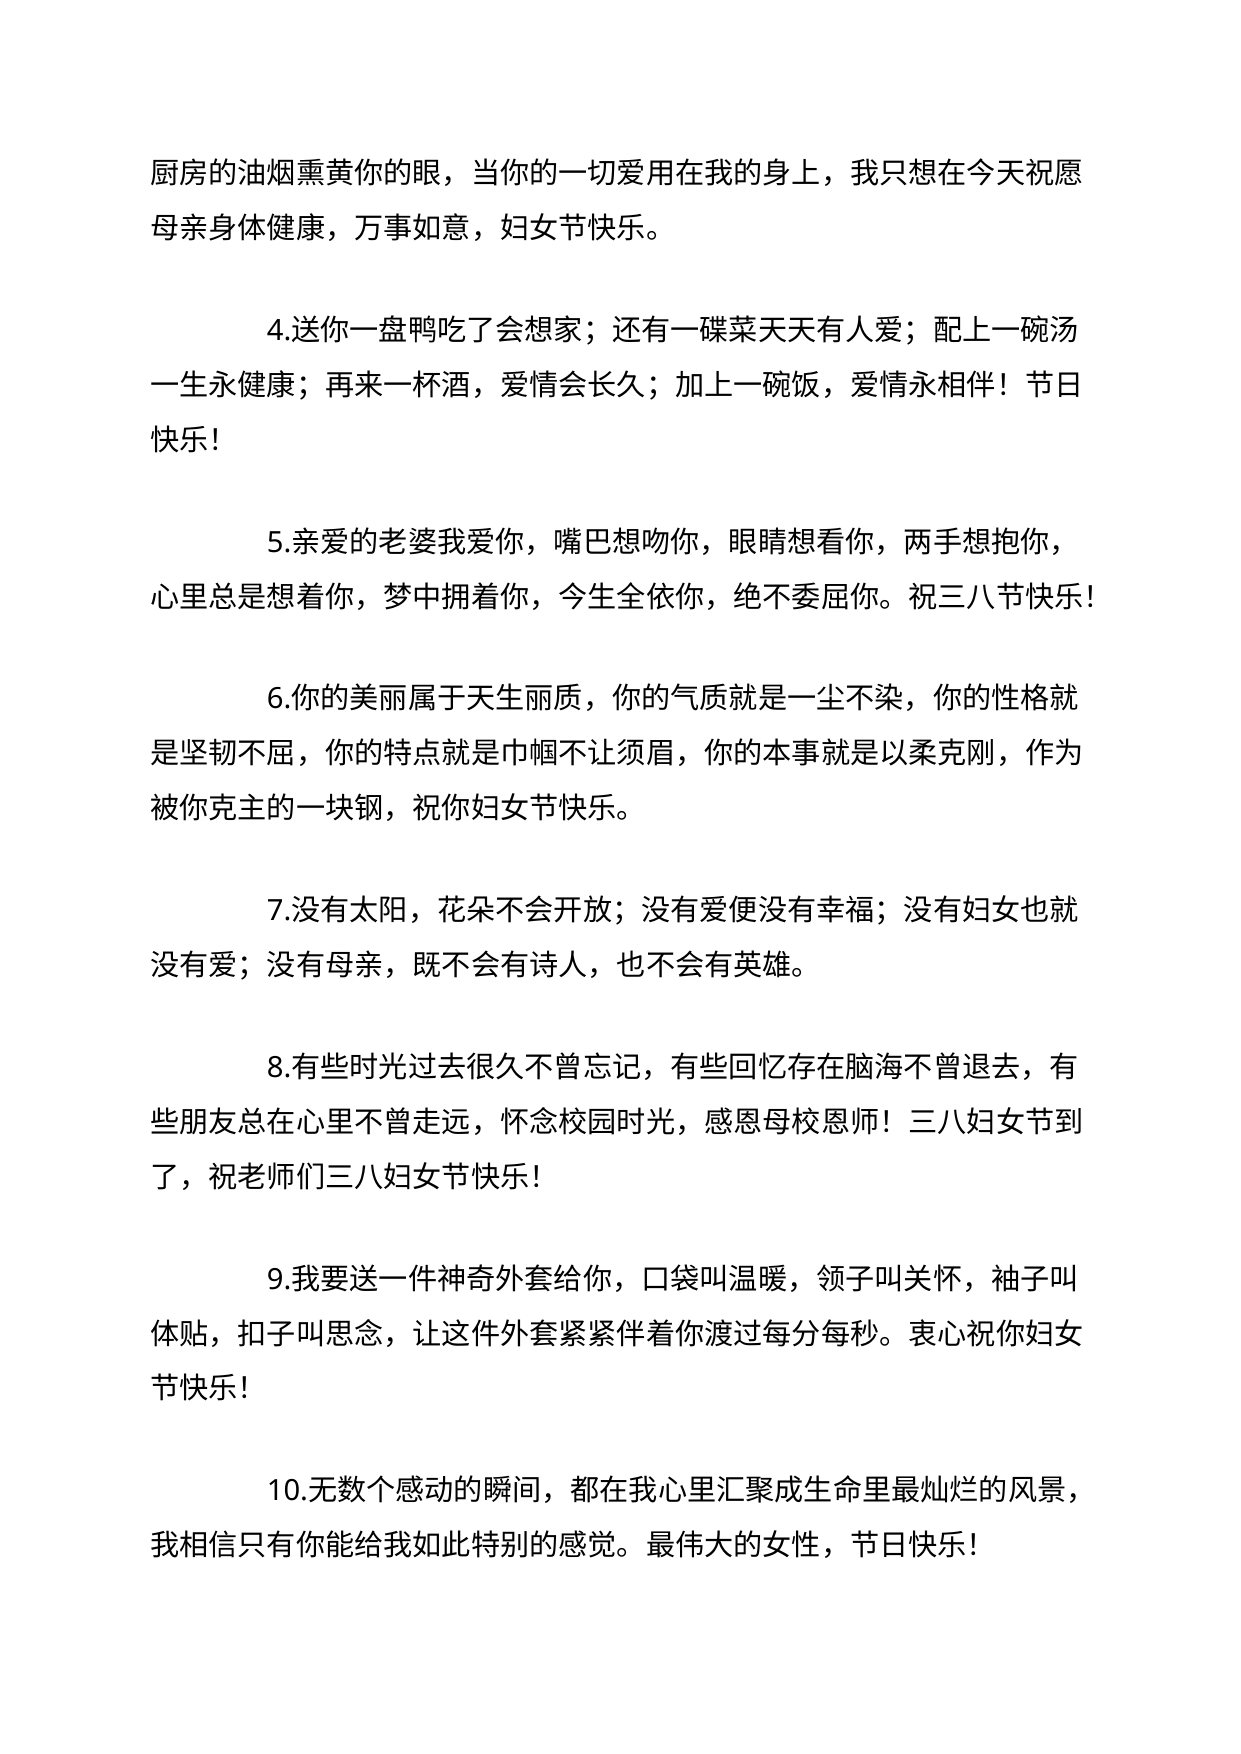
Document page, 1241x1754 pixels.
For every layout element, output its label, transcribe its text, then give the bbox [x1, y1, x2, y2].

text 7.没有太阳，花朵不会开放；没有爱便没有幸福；没有妇女也就没有爱；没有母亲，既不会有诗人，也不会有英雄。 [150, 887, 1090, 984]
text 8.有些时光过去很久不曾忘记，有些回忆存在脑海不曾退去，有些朋友总在心里不曾走远，怀念校园时光，感恩母校恩师！三八妇女节到了，祝老师们三八妇女节快乐！ [150, 1043, 1090, 1196]
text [150, 150, 1090, 247]
text 9.我要送一件神奇外套给你，口袋叫温暖，领子叫关怀，袖子叫体贴，扣子叫思念，让这件外套紧紧伴着你渡过每分每秒。衷心祝你妇女节快乐！ [150, 1255, 1090, 1407]
text 6.你的美丽属于天生丽质，你的气质就是一尘不染，你的性格就是坚韧不屈，你的特点就是巾帼不让须眉，你的本事就是以柔克刚，作为被你克主的一块钢，祝你妇女节快乐。 [150, 675, 1090, 827]
text 10.无数个感动的瞬间，都在我心里汇聚成生命里最灿烂的风景，我相信只有你能给我如此特别的感觉。最伟大的女性，节日快乐！ [150, 1467, 1090, 1564]
text 4.送你一盘鸭吃了会想家；还有一碟菜天天有人爱；配上一碗汤一生永健康；再来一杯酒，爱情会长久；加上一碗饭，爱情永相伴！节日快乐！ [150, 307, 1090, 459]
text 5.亲爱的老婆我爱你，嘴巴想吻你，眼睛想看你，两手想抱你，心里总是想着你，梦中拥着你，今生全依你，绝不委屈你。祝三八节快乐！ [150, 518, 1090, 616]
